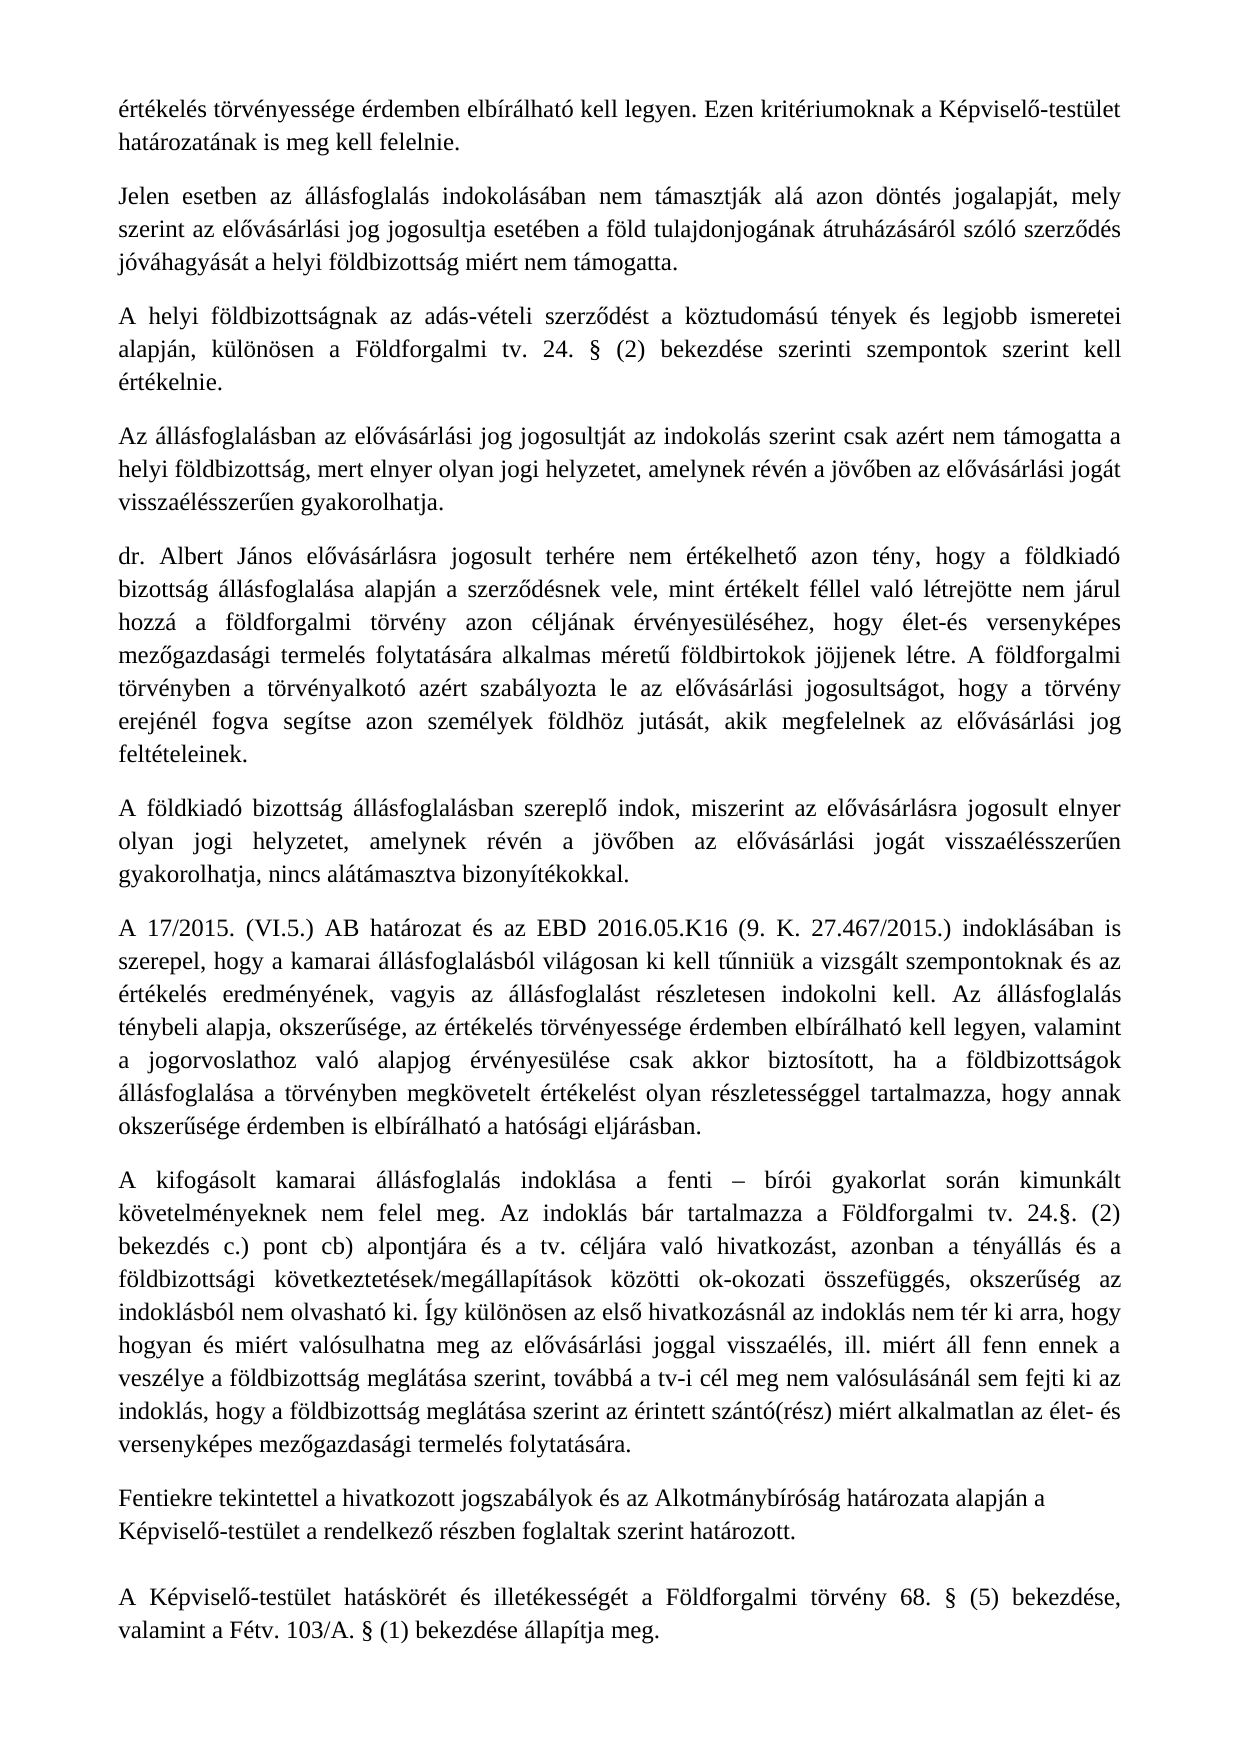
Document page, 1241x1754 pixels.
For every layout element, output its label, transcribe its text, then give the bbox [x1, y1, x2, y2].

text A 17/2015. (VI.5.) AB határozat és az EBD 2016.05.K16 (9. K. 27.467/2015.) indoklásában is szerepel, hogy a kamarai állásfoglalásból világosan ki kell tűnniük a vizsgált szempontoknak és az értékelés eredményének, vagyis az állásfoglalást részletesen indokolni kell. Az állásfoglalás ténybeli alapja, okszerűsége, az értékelés törvényessége érdemben elbírálható kell legyen, valamint a jogorvoslathoz való alapjog érvényesülése csak akkor biztosított, ha a földbizottságok állásfoglalása a törvényben megkövetelt értékelést olyan részletességgel tartalmazza, hogy annak okszerűsége érdemben is elbírálható a hatósági eljárásban. [118, 913, 1122, 1140]
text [118, 94, 1122, 156]
text A kifogásolt kamarai állásfoglalás indoklása a fenti – bírói gyakorlat során kimunkált követelményeknek nem felel meg. Az indoklás bár tartalmazza a Földforgalmi tv. 24.§. (2) bekezdés c.) pont cb) alpontjára és a tv. céljára való hivatkozást, azonban a tényállás és a földbizottsági következtetések/megállapítások közötti ok-okozati összefüggés, okszerűség az indoklásból nem olvasható ki. Így különösen az első hivatkozásnál az indoklás nem tér ki arra, hogy hogyan és miért valósulhatna meg az elővásárlási joggal visszaélés, ill. miért áll fenn ennek a veszélye a földbizottság meglátása szerint, továbbá a tv-i cél meg nem valósulásánál sem fejti ki az indoklás, hogy a földbizottság meglátása szerint az érintett szántó(rész) miért alkalmatlan az élet- és versenyképes mezőgazdasági termelés folytatására. [118, 1165, 1122, 1458]
text A Képviselő-testület hatáskörét és illetékességét a Földforgalmi törvény 68. § (5) bekezdése, valamint a Fétv. 103/A. § (1) bekezdése állapítja meg. [118, 1582, 1122, 1644]
text Képviselő-testület a rendelkező részben foglaltak szerint határozott. [118, 1516, 1122, 1545]
text A helyi földbizottságnak az adás-vételi szerződést a köztudomású tények és legjobb ismeretei alapján, különösen a Földforgalmi tv. 24. § (2) bekezdése szerinti szempontok szerint kell értékelnie. [118, 301, 1122, 396]
text Az állásfoglalásban az elővásárlási jog jogosultját az indokolás szerint csak azért nem támogatta a helyi földbizottság, mert elnyer olyan jogi helyzetet, amelynek révén a jövőben az elővásárlási jogát visszaélésszerűen gyakorolhatja. [118, 421, 1122, 516]
text Jelen esetben az állásfoglalás indokolásában nem támasztják alá azon döntés jogalapját, mely szerint az elővásárlási jog jogosultja esetében a föld tulajdonjogának átruházásáról szóló szerződés jóváhagyását a helyi földbizottság miért nem támogatta. [118, 181, 1122, 276]
text dr. Albert János elővásárlásra jogosult terhére nem értékelhető azon tény, hogy a földkiadó bizottság állásfoglalása alapján a szerződésnek vele, mint értékelt féllel való létrejötte nem járul hozzá a földforgalmi törvény azon céljának érvényesüléséhez, hogy élet-és versenyképes mezőgazdasági termelés folytatására alkalmas méretű földbirtokok jöjjenek létre. A földforgalmi törvényben a törvényalkotó azért szabályozta le az elővásárlási jogosultságot, hogy a törvény erejénél fogva segítse azon személyek földhöz jutását, akik megfelelnek az elővásárlási jog feltételeinek. [118, 541, 1122, 768]
text Fentiekre tekintettel a hivatkozott jogszabályok és az Alkotmánybíróság határozata alapján a [118, 1483, 1122, 1512]
text A földkiadó bizottság állásfoglalásban szereplő indok, miszerint az elővásárlásra jogosult elnyer olyan jogi helyzetet, amelynek révén a jövőben az elővásárlási jogát visszaélésszerűen gyakorolhatja, nincs alátámasztva bizonyítékokkal. [118, 793, 1122, 888]
